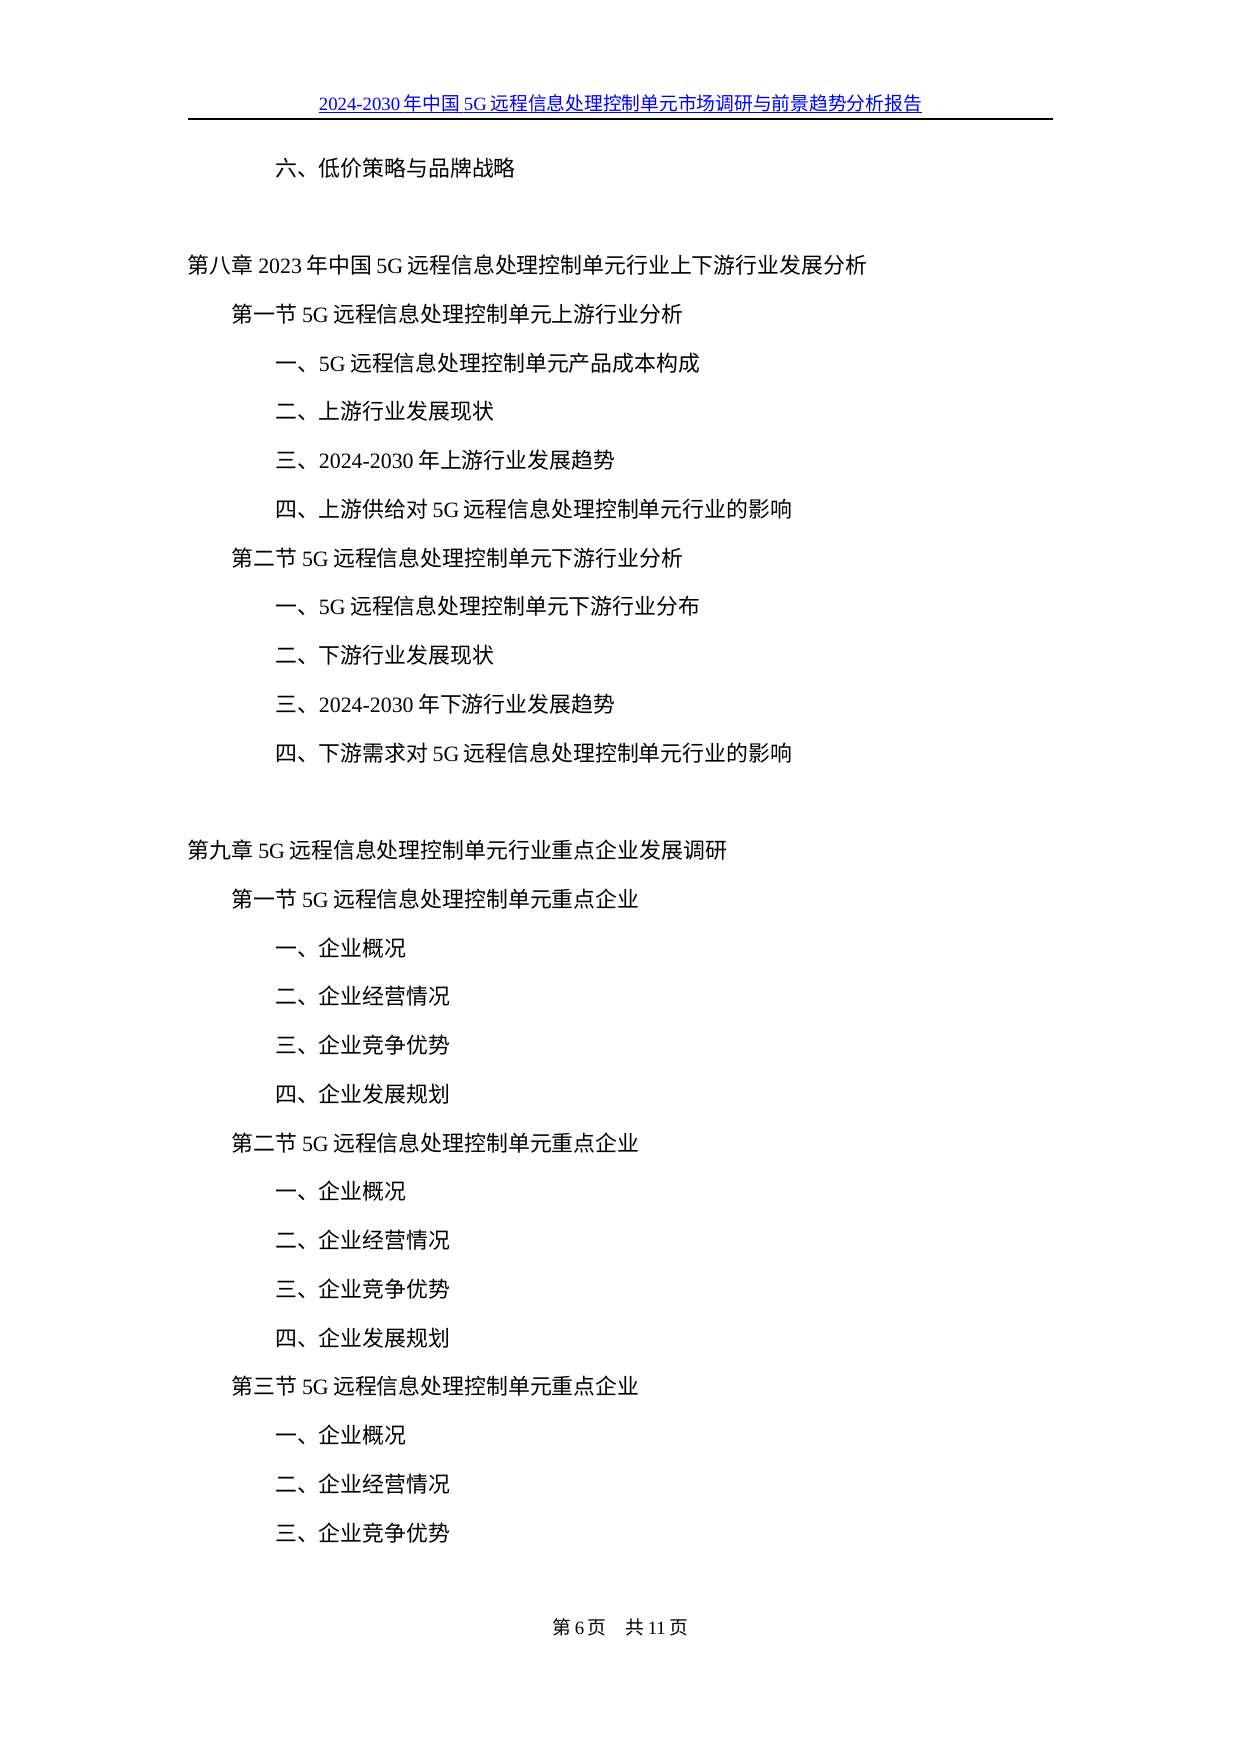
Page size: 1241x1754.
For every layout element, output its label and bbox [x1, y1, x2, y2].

text [187, 150, 1053, 1548]
